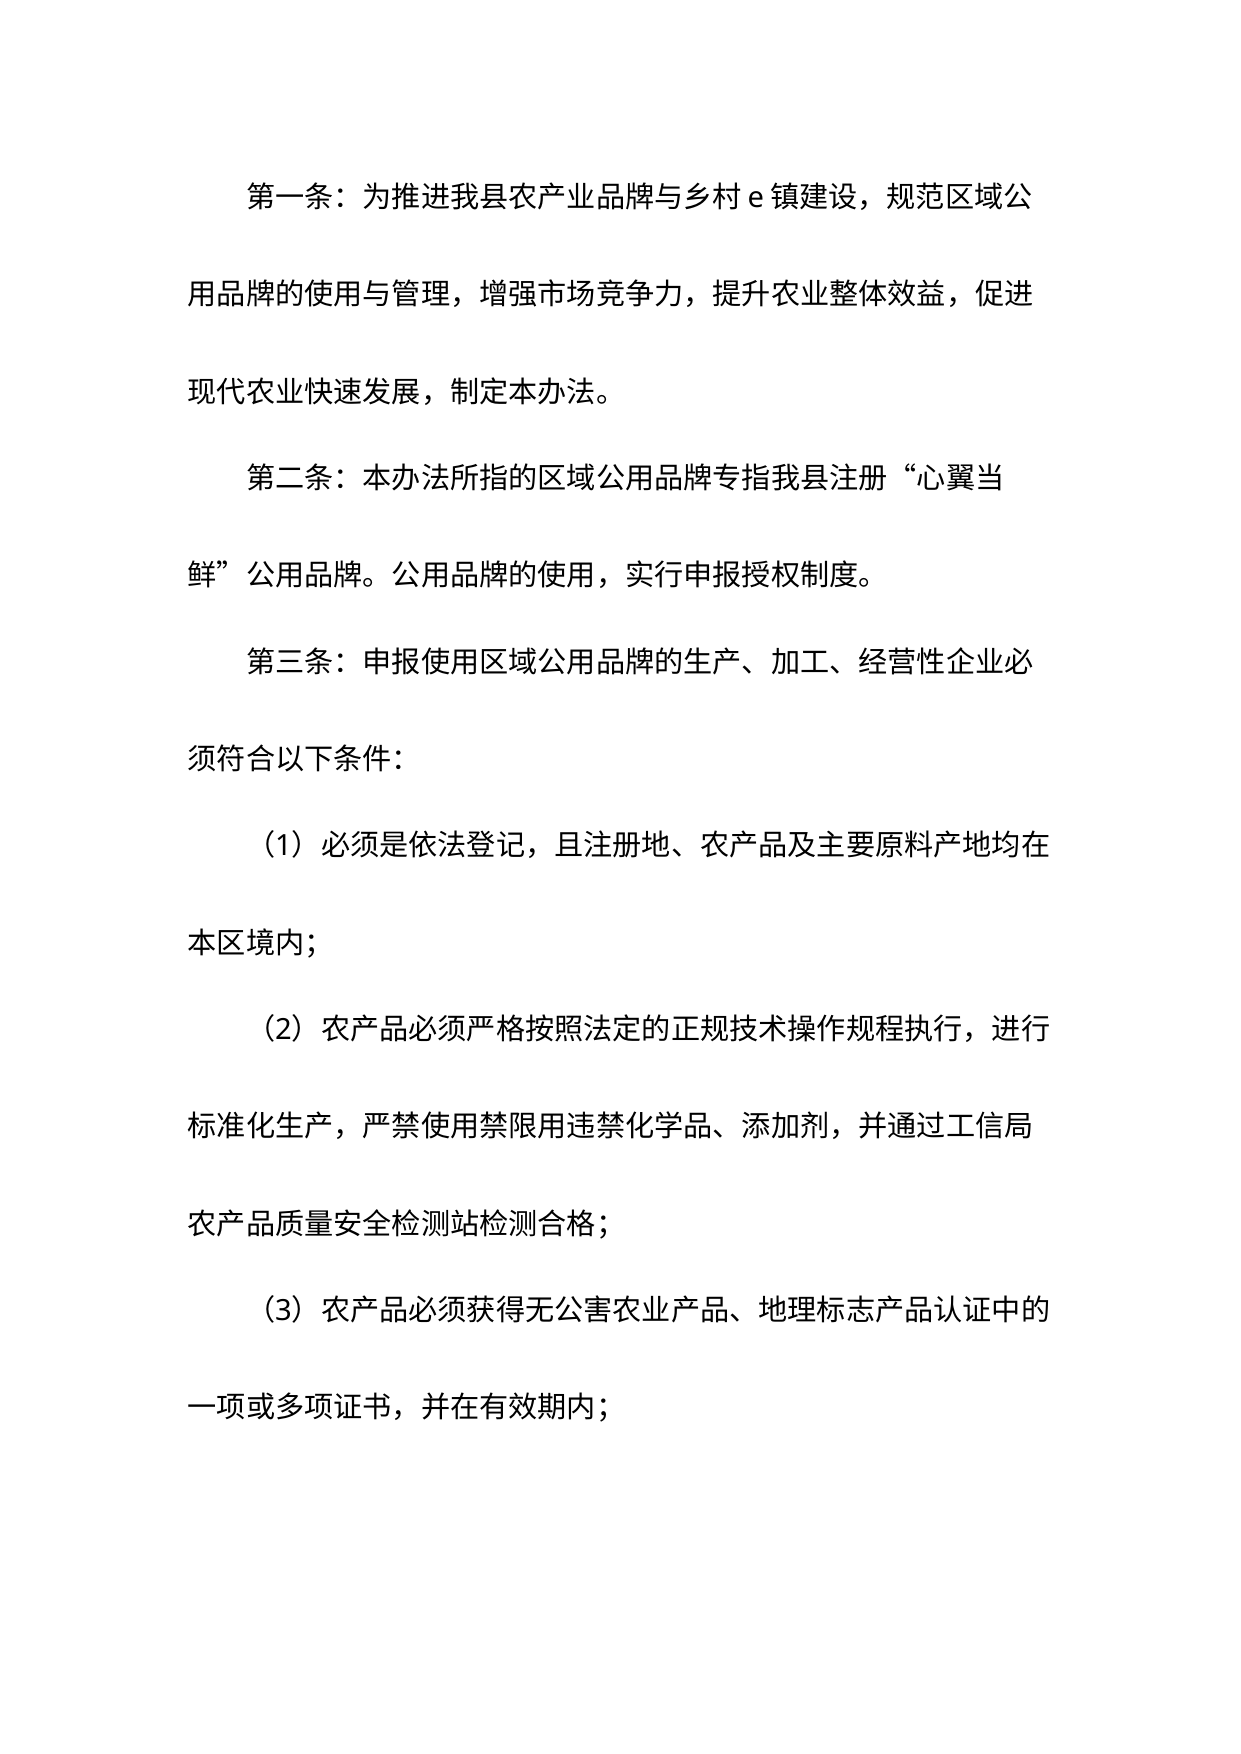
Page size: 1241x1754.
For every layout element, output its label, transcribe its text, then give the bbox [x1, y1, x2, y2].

text （1）必须是依法登记，且注册地、农产品及主要原料产地均在本区境内； [187, 810, 1053, 973]
text 第二条：本办法所指的区域公用品牌专指我县注册“心翼当鲜”公用品牌。公用品牌的使用，实行申报授权制度。 [187, 443, 1053, 606]
text （3）农产品必须获得无公害农业产品、地理标志产品认证中的一项或多项证书，并在有效期内； [187, 1275, 1053, 1438]
text 第三条：申报使用区域公用品牌的生产、加工、经营性企业必须符合以下条件： [187, 627, 1053, 789]
text （2）农产品必须严格按照法定的正规技术操作规程执行，进行标准化生产，严禁使用禁限用违禁化学品、添加剂，并通过工信局农产品质量安全检测站检测合格； [187, 994, 1053, 1254]
text 第一条：为推进我县农产业品牌与乡村e镇建设，规范区域公用品牌的使用与管理，增强市场竞争力，提升农业整体效益，促进现代农业快速发展，制定本办法。 [187, 162, 1053, 422]
